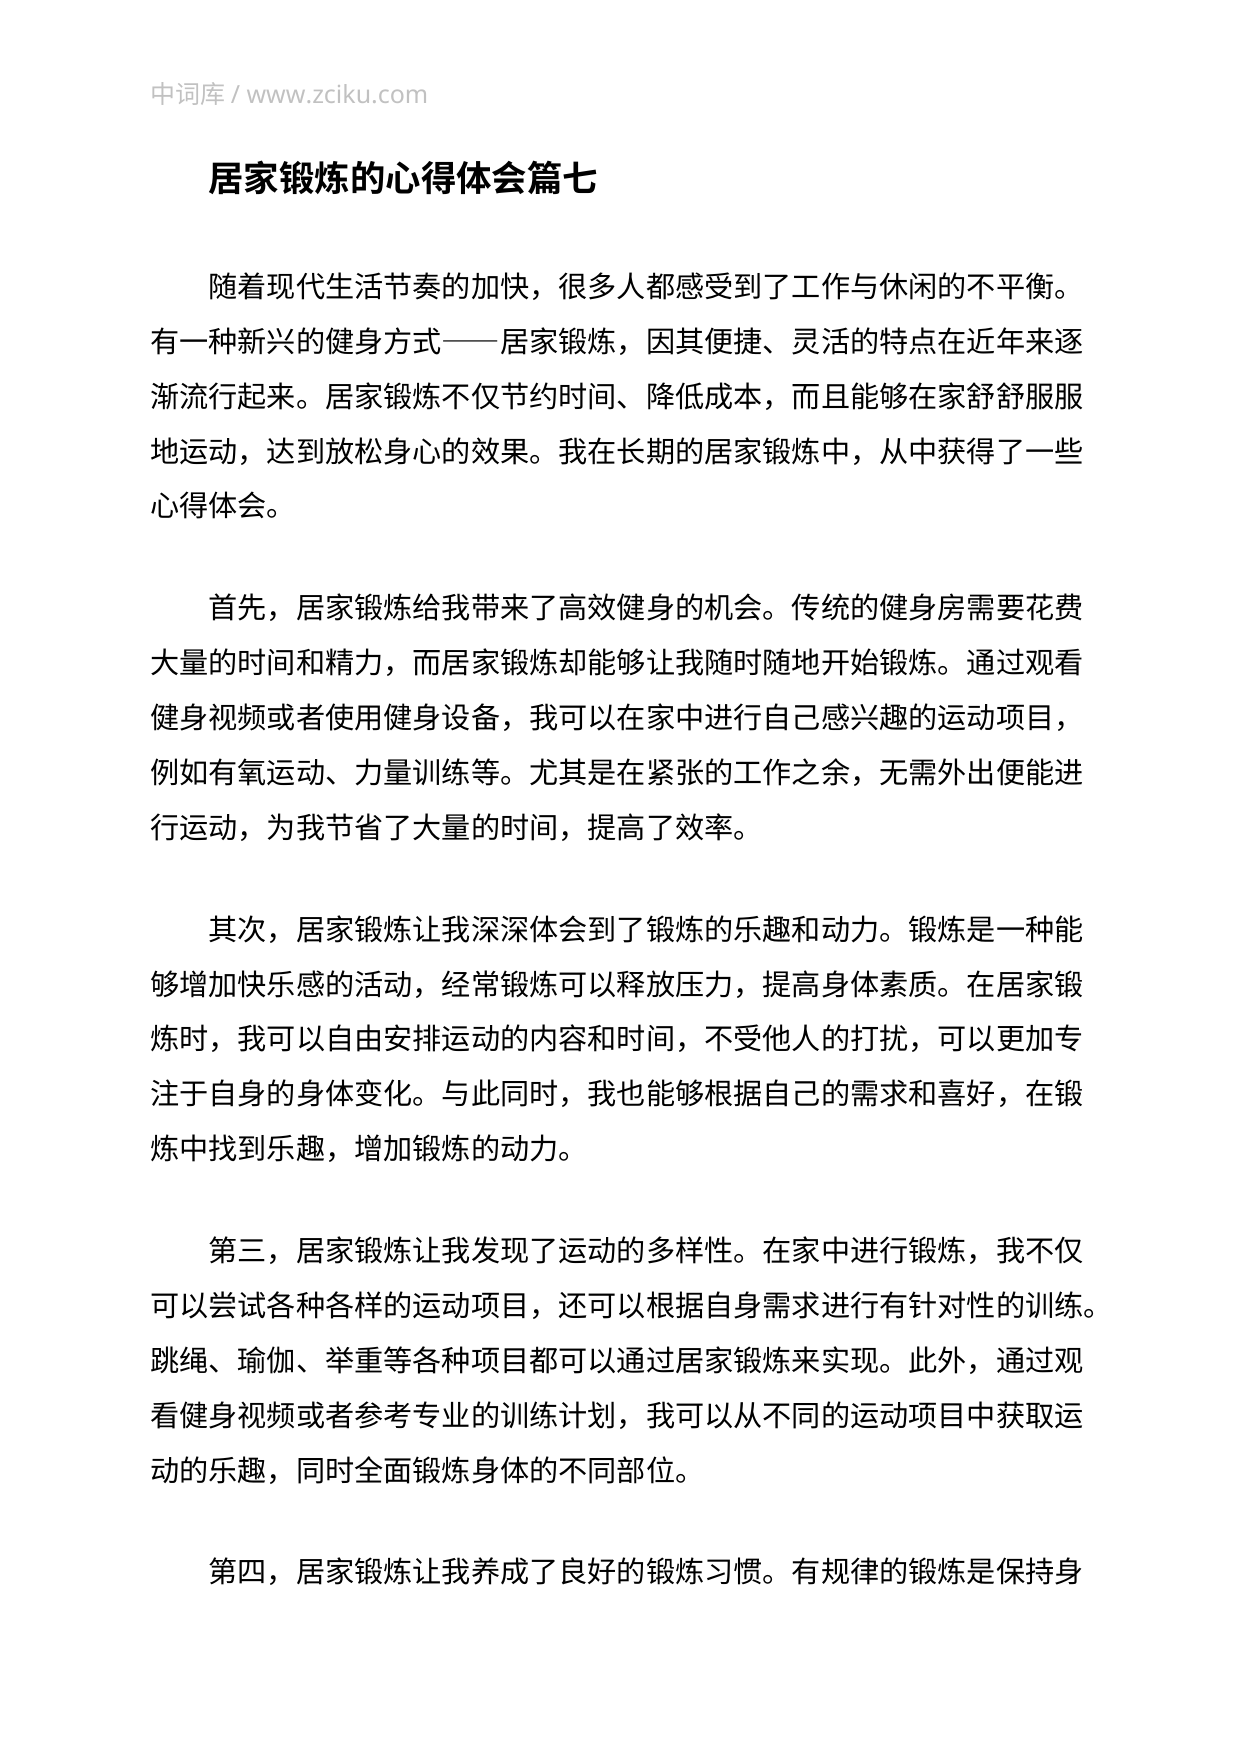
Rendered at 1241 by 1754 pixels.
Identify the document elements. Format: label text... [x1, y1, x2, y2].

text 随着现代生活节奏的加快，很多人都感受到了工作与休闲的不平衡。有一种新兴的健身方式——居家锻炼，因其便捷、灵活的特点在近年来逐渐流行起来。居家锻炼不仅节约时间、降低成本，而且能够在家舒舒服服地运动，达到放松身心的效果。我在长期的居家锻炼中，从中获得了一些心得体会。 [150, 263, 1090, 525]
text 第三，居家锻炼让我发现了运动的多样性。在家中进行锻炼，我不仅可以尝试各种各样的运动项目，还可以根据自身需求进行有针对性的训练。跳绳、瑜伽、举重等各种项目都可以通过居家锻炼来实现。此外，通过观看健身视频或者参考专业的训练计划，我可以从不同的运动项目中获取运动的乐趣，同时全面锻炼身体的不同部位。 [150, 1227, 1090, 1489]
text 首先，居家锻炼给我带来了高效健身的机会。传统的健身房需要花费大量的时间和精力，而居家锻炼却能够让我随时随地开始锻炼。通过观看健身视频或者使用健身设备，我可以在家中进行自己感兴趣的运动项目，例如有氧运动、力量训练等。尤其是在紧张的工作之余，无需外出便能进行运动，为我节省了大量的时间，提高了效率。 [150, 585, 1090, 847]
text 居家锻炼的心得体会篇七 [150, 150, 1090, 201]
text 其次，居家锻炼让我深深体会到了锻炼的乐趣和动力。锻炼是一种能够增加快乐感的活动，经常锻炼可以释放压力，提高身体素质。在居家锻炼时，我可以自由安排运动的内容和时间，不受他人的打扰，可以更加专注于自身的身体变化。与此同时，我也能够根据自己的需求和喜好，在锻炼中找到乐趣，增加锻炼的动力。 [150, 906, 1090, 1168]
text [150, 1549, 1090, 1591]
